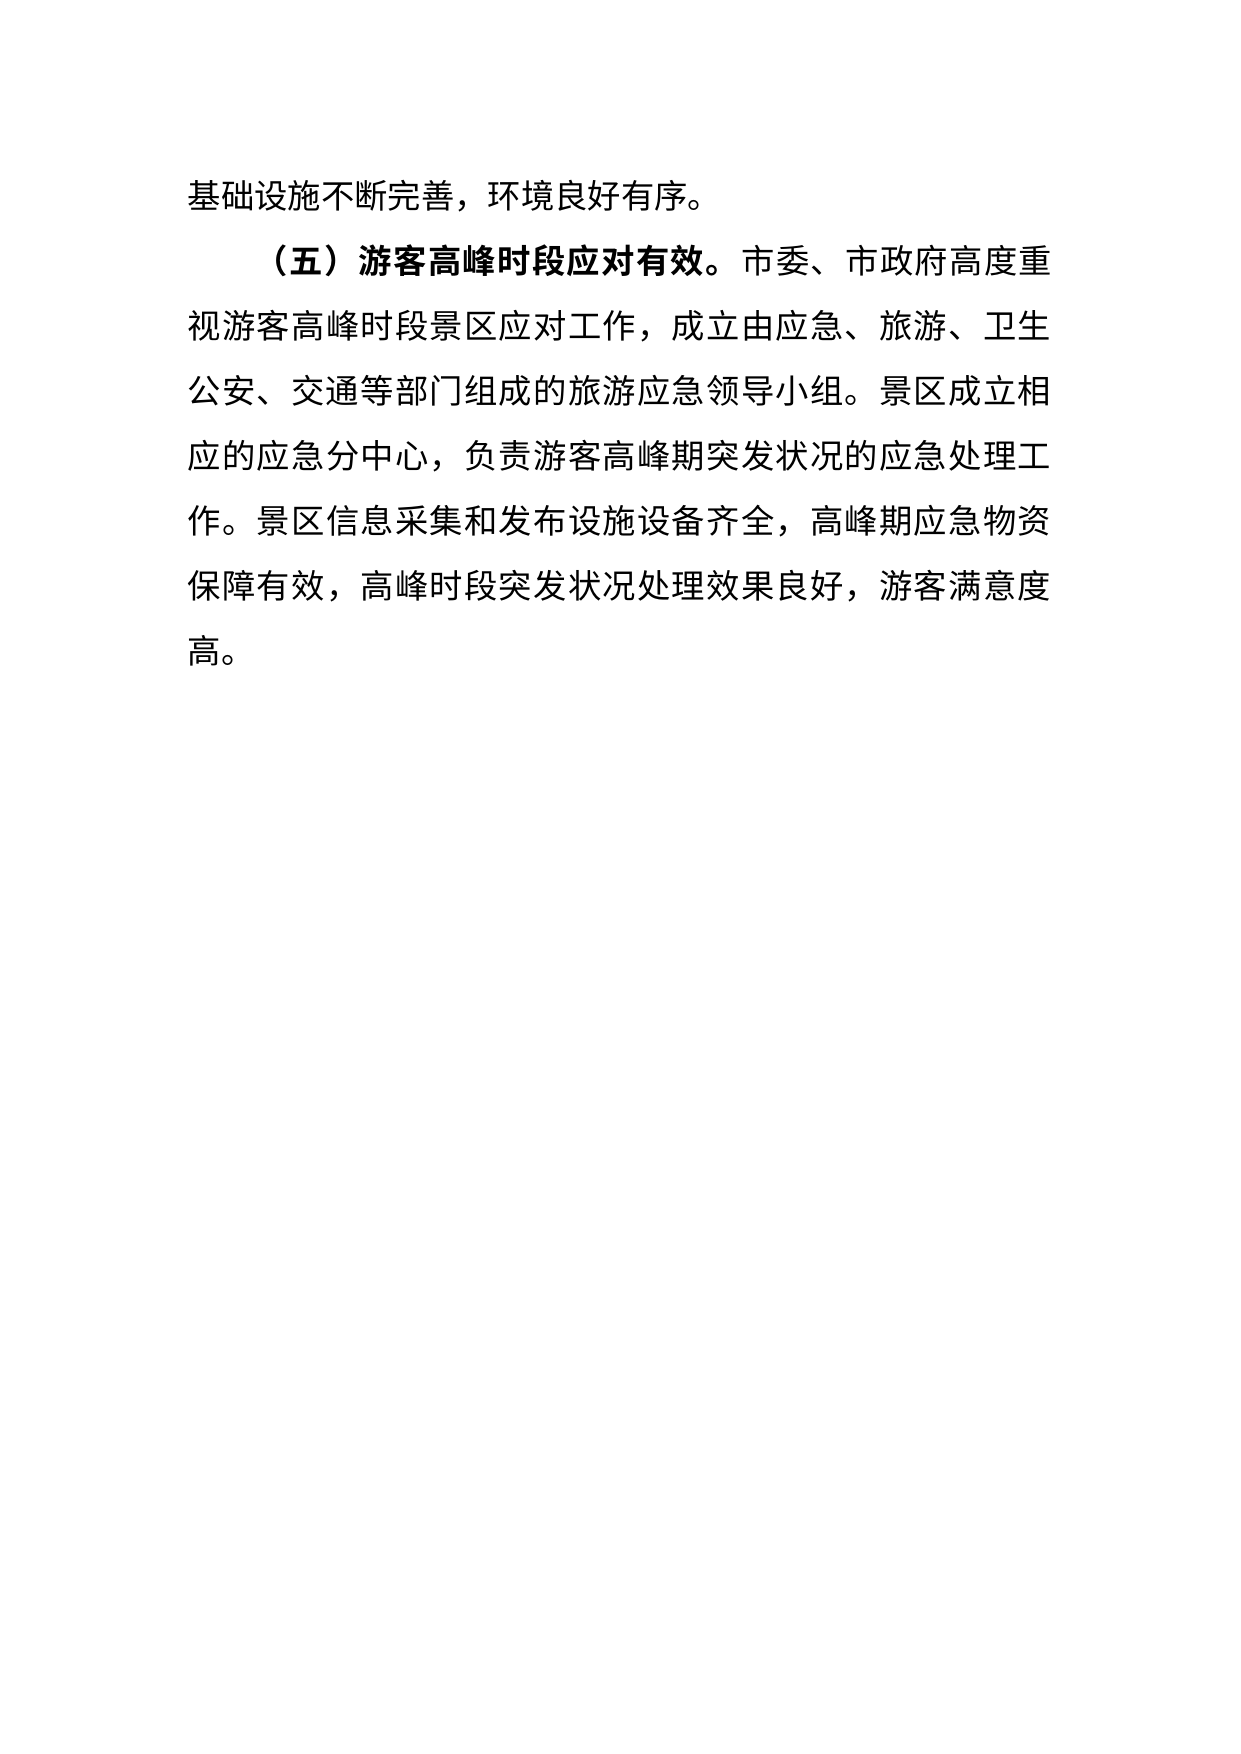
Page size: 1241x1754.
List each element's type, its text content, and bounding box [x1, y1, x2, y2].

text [187, 162, 1053, 227]
text （五）游客高峰时段应对有效。市委、市政府高度重视游客高峰时段景区应对工作，成立由应急、旅游、卫生、公安、交通等部门组成的旅游应急领导小组。景区成立相应的应急分中心，负责游客高峰期突发状况的应急处理工作。景区信息采集和发布设施设备齐全，高峰期应急物资保障有效，高峰时段突发状况处理效果良好，游客满意度高。 [187, 227, 1053, 682]
